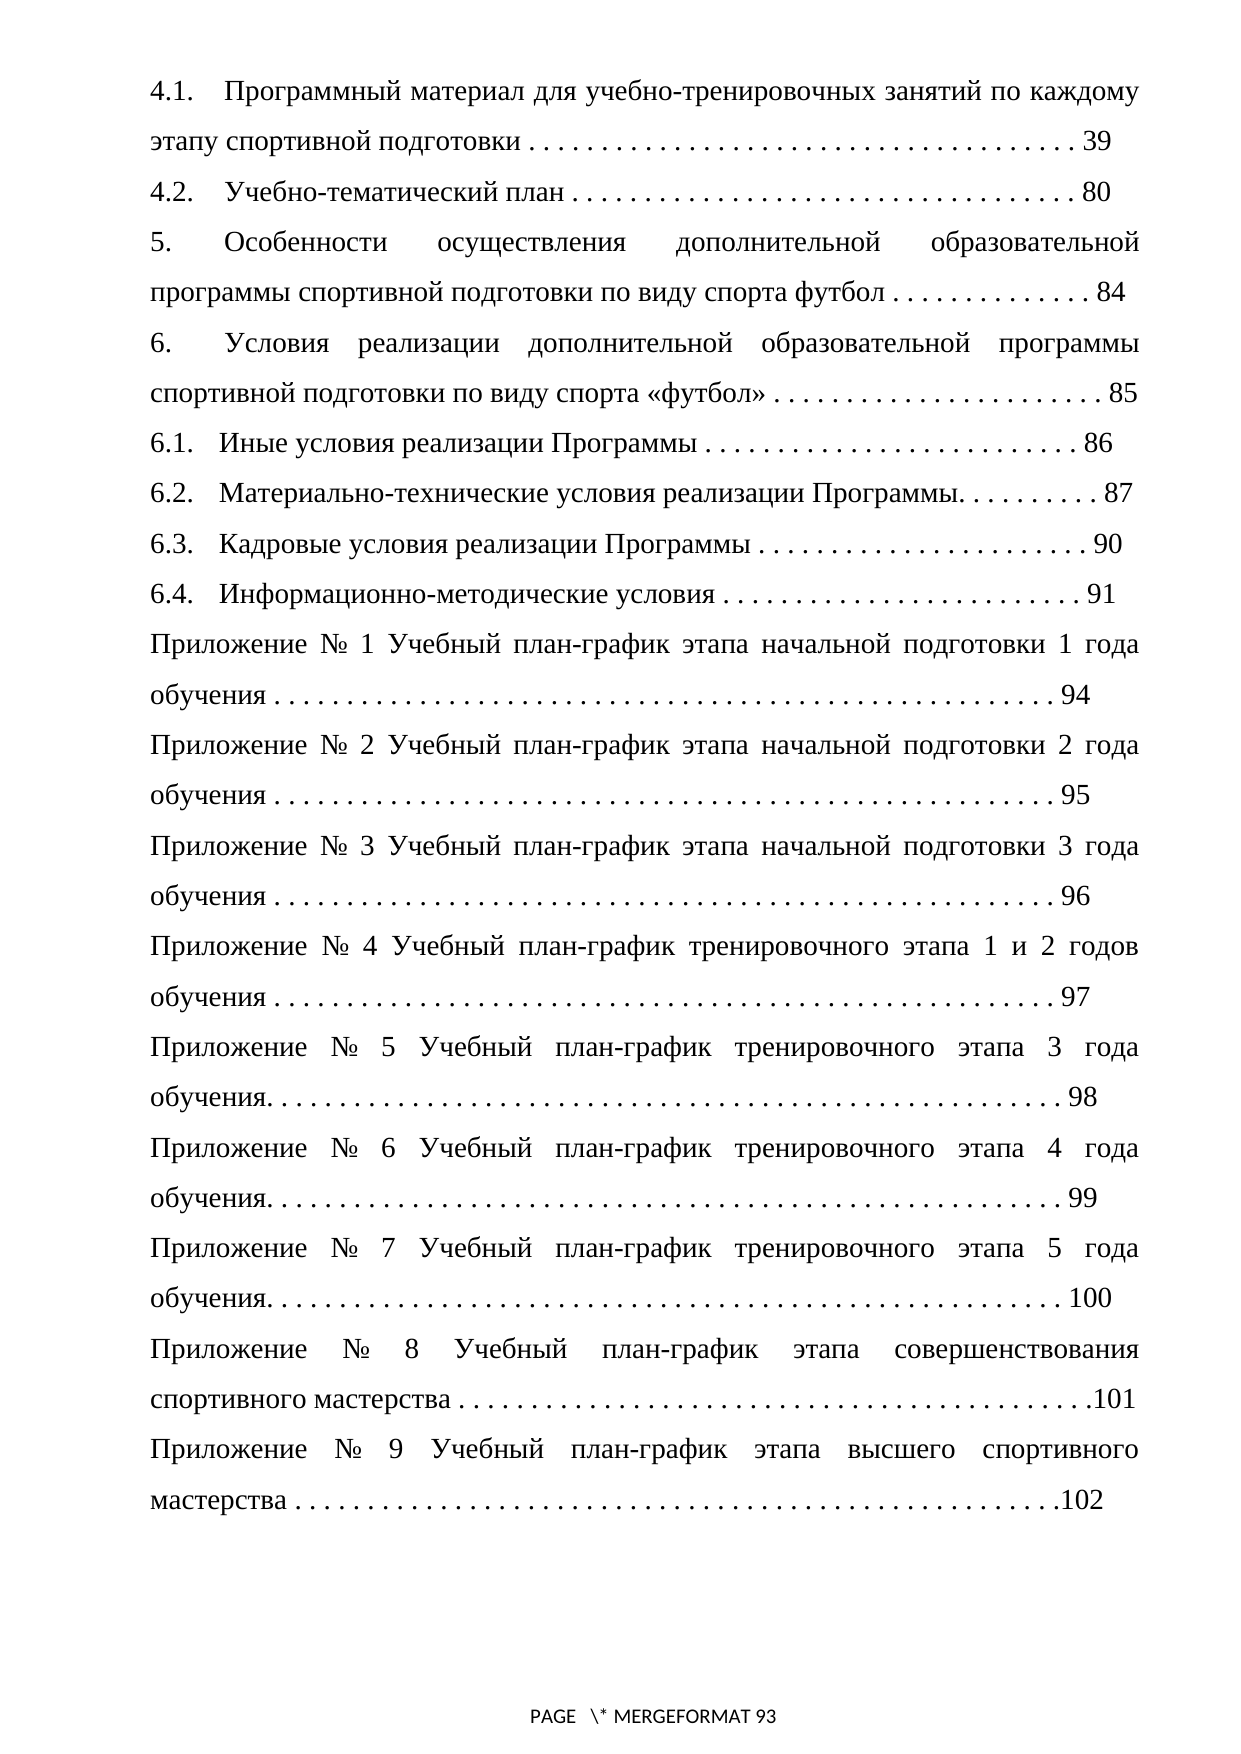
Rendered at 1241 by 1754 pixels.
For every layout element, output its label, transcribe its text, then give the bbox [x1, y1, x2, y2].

list Приложение № 3 Учебный план-график этапа начальной подготовки 3 года обучения . . . . . . . . . . . . . . . . . . . . . . . . . . . . . . . . . . . . . . . . . . . . . . . . . . . . . . 96 [150, 828, 1140, 912]
list Приложение № 5 Учебный план-график тренировочного этапа 3 года обучения. . . . . . . . . . . . . . . . . . . . . . . . . . . . . . . . . . . . . . . . . . . . . . . . . . . . . . . 98 [150, 1029, 1140, 1113]
list Приложение № 8 Учебный план-график этапа совершенствования спортивного мастерства . . . . . . . . . . . . . . . . . . . . . . . . . . . . . . . . . . . . . . . . . . . .101 Приложение № 9 Учебный план-график этапа высшего спортивного мастерства . . . . . . . . . . . . . . . . . . . . . . . . . . . . . . . . . . . . . . . . . . . . . . . . . . . . .102 [150, 1331, 1140, 1515]
list Материально-технические условия реализации Программы. . . . . . . . . . 87 [150, 476, 1140, 509]
list Приложение № 2 Учебный план-график этапа начальной подготовки 2 года обучения . . . . . . . . . . . . . . . . . . . . . . . . . . . . . . . . . . . . . . . . . . . . . . . . . . . . . . 95 [150, 727, 1140, 811]
list Учебно-тематический план . . . . . . . . . . . . . . . . . . . . . . . . . . . . . . . . . . . 80 [150, 174, 1140, 207]
list Приложение № 1 Учебный план-график этапа начальной подготовки 1 года обучения . . . . . . . . . . . . . . . . . . . . . . . . . . . . . . . . . . . . . . . . . . . . . . . . . . . . . . 94 [150, 627, 1140, 710]
list Информационно-методические условия . . . . . . . . . . . . . . . . . . . . . . . . . 91 [150, 576, 1140, 610]
list Программный материал для учебно-тренировочных занятий по каждому этапу спортивной подготовки . . . . . . . . . . . . . . . . . . . . . . . . . . . . . . . . . . . . . . 39 [150, 73, 1140, 157]
list Приложение № 6 Учебный план-график тренировочного этапа 4 года обучения. . . . . . . . . . . . . . . . . . . . . . . . . . . . . . . . . . . . . . . . . . . . . . . . . . . . . . . 99 [150, 1130, 1140, 1213]
list Приложение № 4 Учебный план-график тренировочного этапа 1 и 2 годов обучения . . . . . . . . . . . . . . . . . . . . . . . . . . . . . . . . . . . . . . . . . . . . . . . . . . . . . . 97 [150, 928, 1140, 1012]
list Кадровые условия реализации Программы . . . . . . . . . . . . . . . . . . . . . . . 90 [150, 526, 1140, 559]
list Иные условия реализации Программы . . . . . . . . . . . . . . . . . . . . . . . . . . 86 [150, 425, 1140, 459]
list Приложение № 7 Учебный план-график тренировочного этапа 5 года обучения. . . . . . . . . . . . . . . . . . . . . . . . . . . . . . . . . . . . . . . . . . . . . . . . . . . . . . . 100 [150, 1230, 1140, 1314]
list Условия реализации дополнительной образовательной программы спортивной подготовки по виду спорта «футбол» . . . . . . . . . . . . . . . . . . . . . . . 85 [150, 325, 1140, 408]
list Особенности осуществления дополнительной образовательной программы спортивной подготовки по виду спорта футбол . . . . . . . . . . . . . . 84 [150, 224, 1140, 308]
